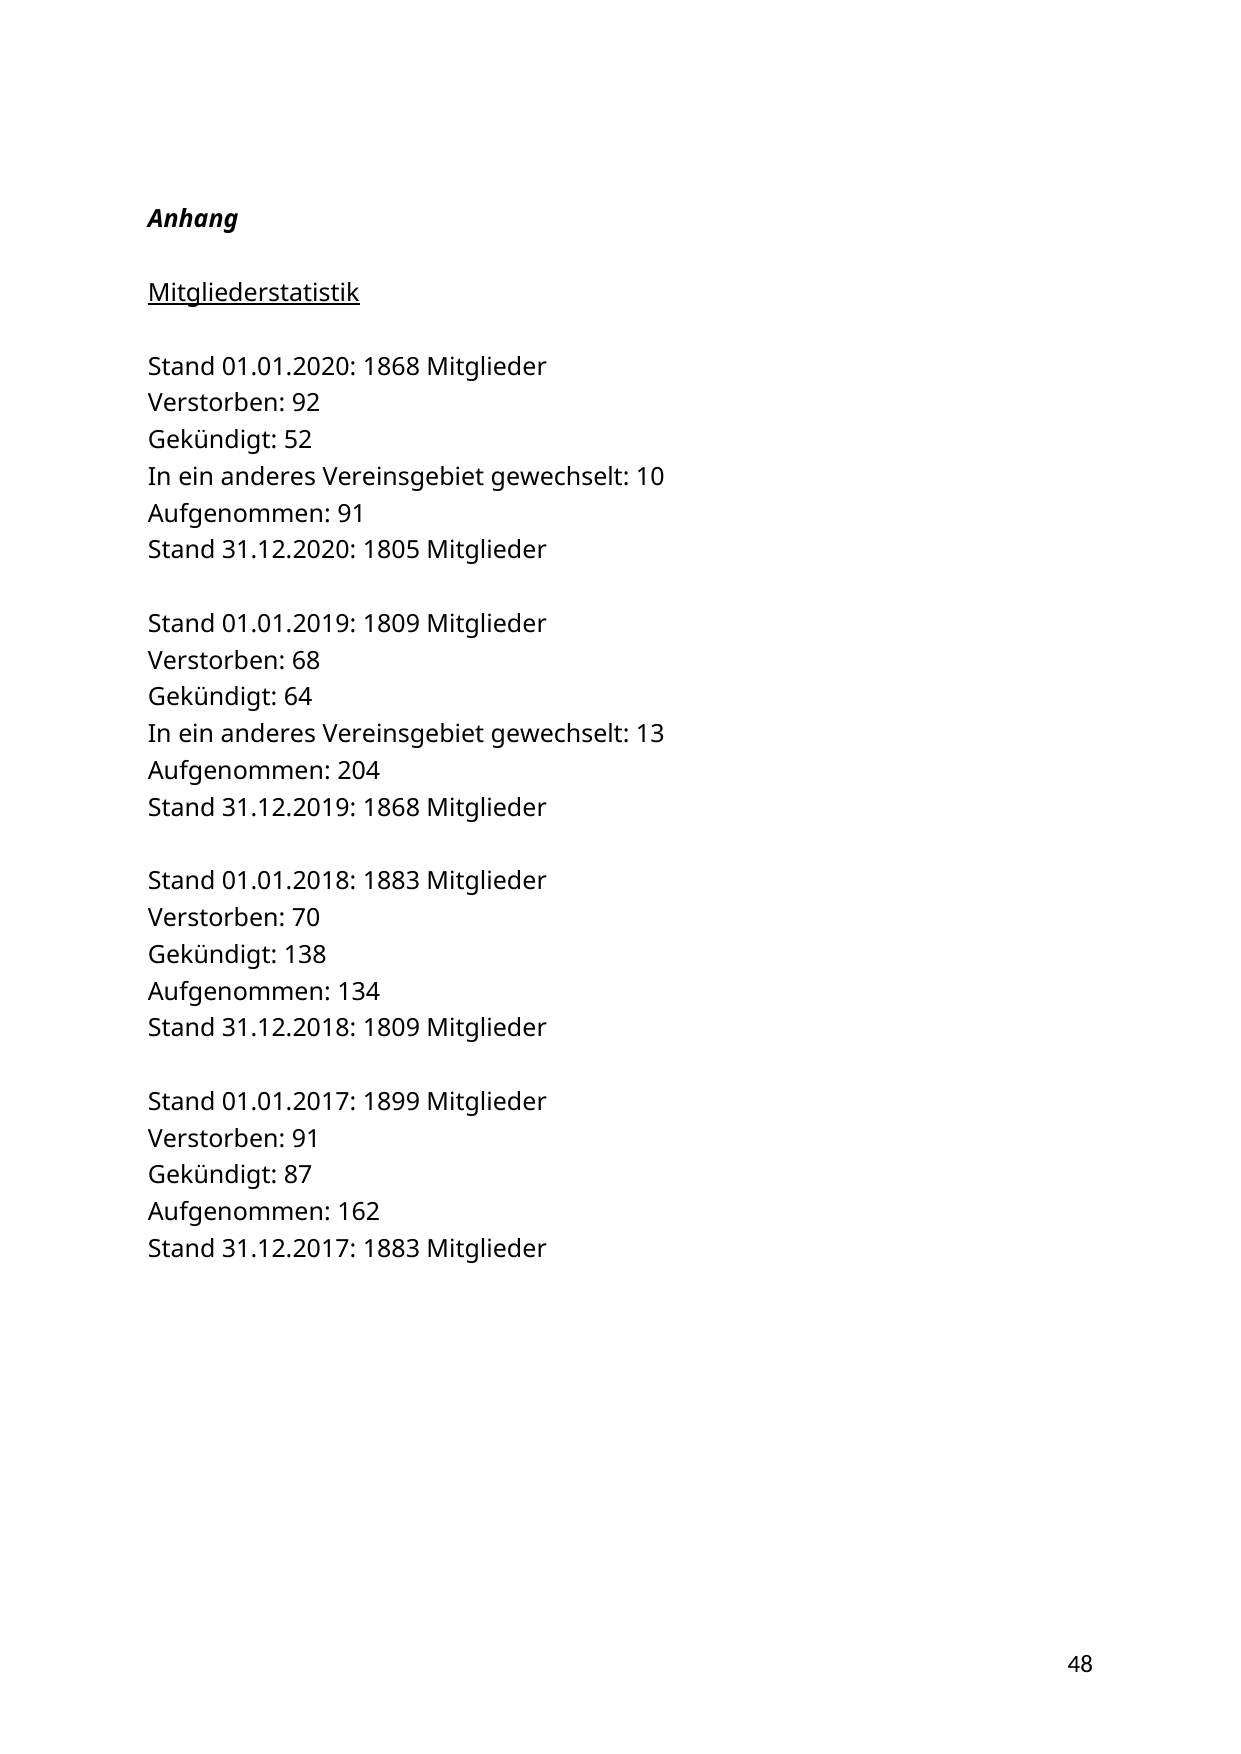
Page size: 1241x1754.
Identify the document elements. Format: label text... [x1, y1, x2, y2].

text Stand 31.12.2017: 1883 Mitglieder [148, 1231, 1093, 1265]
text Aufgenommen: 204 [148, 753, 1093, 787]
text Verstorben: 70 [148, 900, 1093, 934]
text Mitgliederstatistik [148, 274, 1093, 309]
text Stand 01.01.2020: 1868 Mitglieder [148, 348, 1093, 382]
text Stand 01.01.2019: 1809 Mitglieder [148, 606, 1093, 639]
text Aufgenommen: 162 [148, 1194, 1093, 1228]
text Stand 01.01.2017: 1899 Mitglieder [148, 1083, 1093, 1118]
text Gekündigt: 52 [148, 422, 1093, 456]
text Verstorben: 68 [148, 642, 1093, 676]
text Stand 01.01.2018: 1883 Mitglieder [148, 863, 1093, 897]
text Gekündigt: 87 [148, 1157, 1093, 1191]
text Verstorben: 91 [148, 1120, 1093, 1154]
text Gekündigt: 64 [148, 679, 1093, 713]
text Stand 31.12.2018: 1809 Mitglieder [148, 1010, 1093, 1044]
text Stand 31.12.2019: 1868 Mitglieder [148, 789, 1093, 823]
text Gekündigt: 138 [148, 936, 1093, 971]
text Stand 31.12.2020: 1805 Mitglieder [148, 532, 1093, 566]
text In ein anderes Vereinsgebiet gewechselt: 10 [148, 458, 1093, 492]
subtitle Anhang [148, 201, 1093, 235]
text In ein anderes Vereinsgebiet gewechselt: 13 [148, 716, 1093, 750]
text Aufgenommen: 134 [148, 973, 1093, 1007]
text Verstorben: 92 [148, 385, 1093, 419]
text Aufgenommen: 91 [148, 495, 1093, 529]
